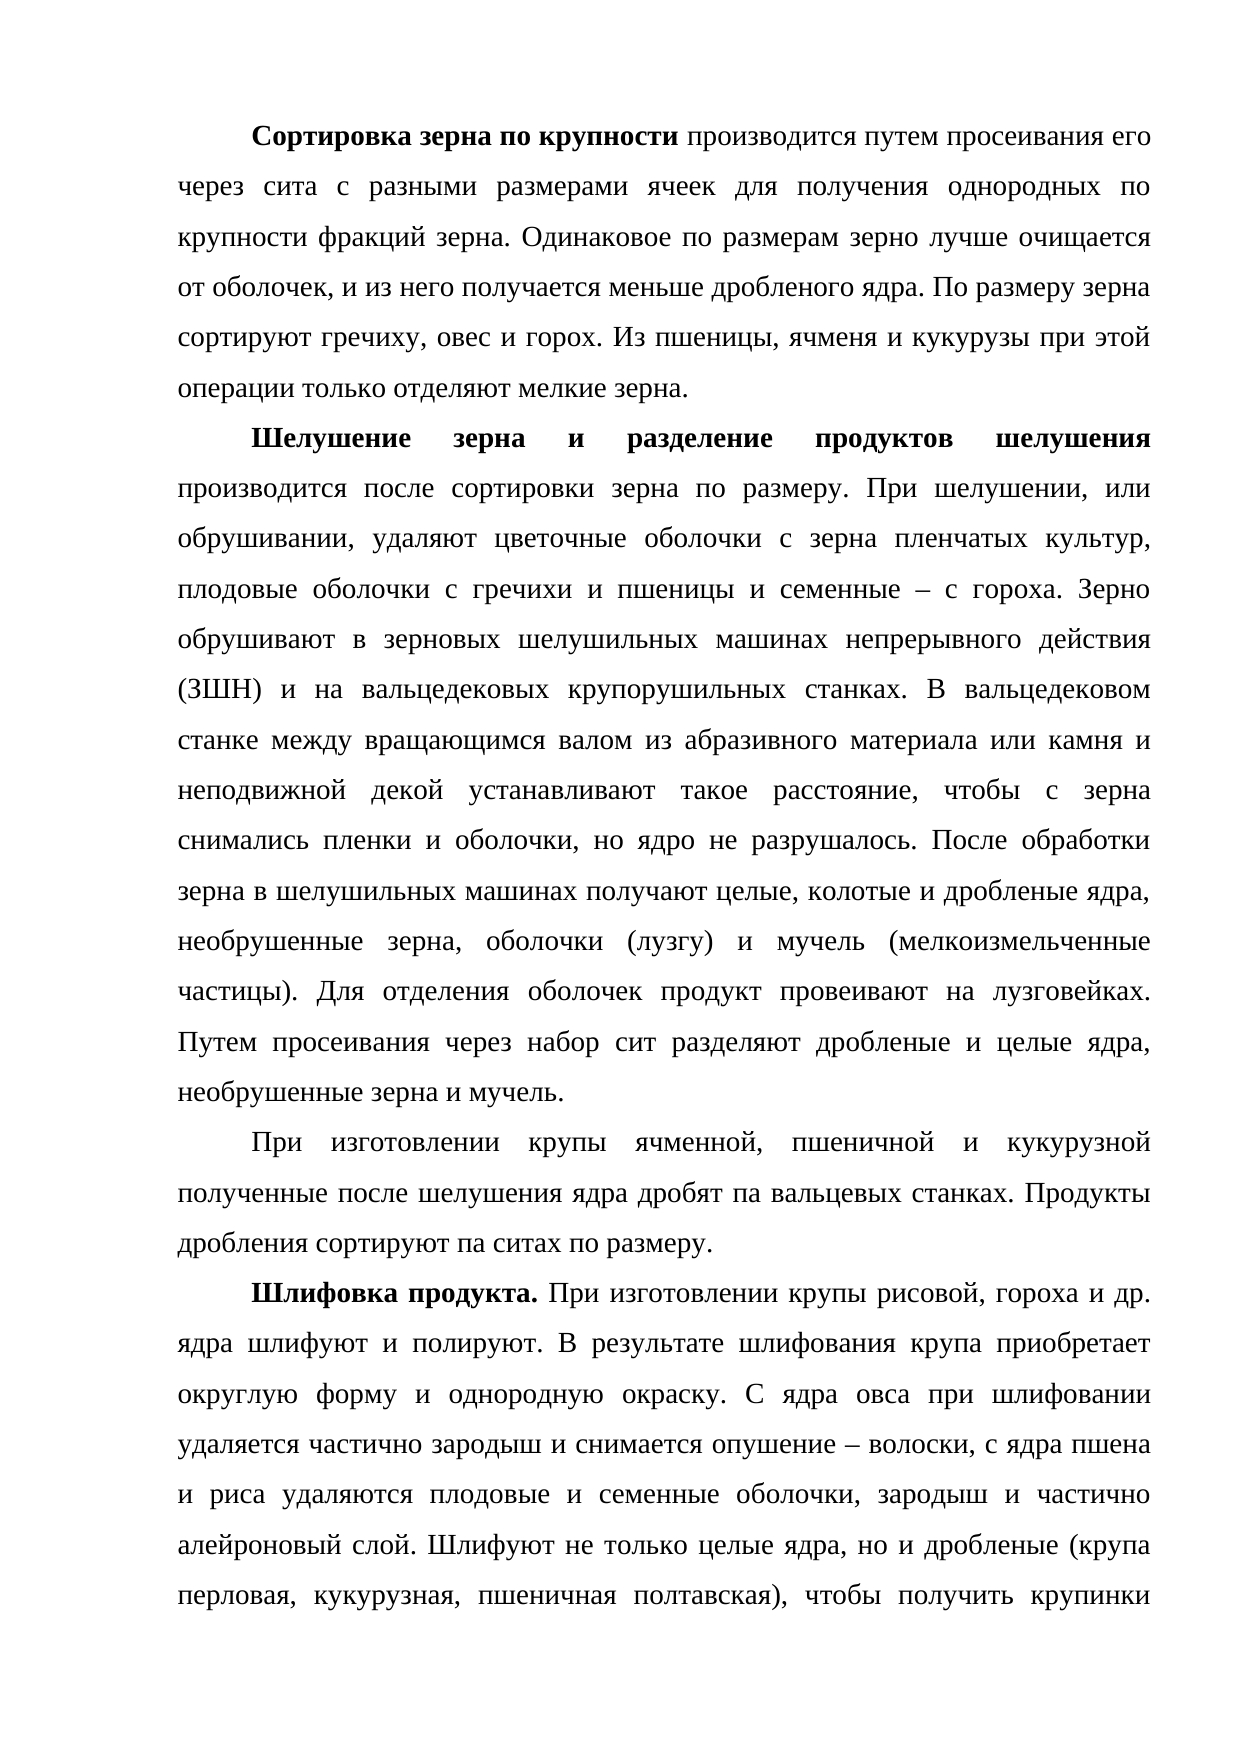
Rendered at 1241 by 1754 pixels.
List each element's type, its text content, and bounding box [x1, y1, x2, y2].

text Сортировка зерна по крупности производится путем просеивания его через сита с разными размерами ячеек для получения однородных по крупности фракций зерна. Одинаковое по размерам зерно лучше очищается от оболочек, и из него получается меньше дробленого ядра. По размеру зерна сортируют гречиху, овес и горох. Из пшеницы, ячменя и кукурузы при этой операции только отделяют мелкие зерна. [177, 118, 1152, 403]
text При изготовлении крупы ячменной, пшеничной и кукурузной полученные после шелушения ядра дробят па вальцевых станках. Продукты дробления сортируют па ситах по размеру. [177, 1124, 1152, 1258]
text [177, 1275, 1152, 1611]
text Шелушение зерна и разделение продуктов шелушения производится после сортировки зерна по размеру. При шелушении, или обрушивании, удаляют цветочные оболочки с зерна пленчатых культур, плодовые оболочки с гречихи и пшеницы и семенные – с гороха. Зерно обрушивают в зерновых шелушильных машинах непрерывного действия (ЗШН) и на вальцедековых крупорушильных станках. В вальцедековом станке между вращающимся валом из абразивного материала или камня и неподвижной декой устанавливают такое расстояние, чтобы с зерна снимались пленки и оболочки, но ядро не разрушалось. После обработки зерна в шелушильных машинах получают целые, колотые и дробленые ядра, необрушенные зерна, оболочки (лузгу) и мучель (мелкоизмельченные частицы). Для отделения оболочек продукт провеивают на лузговейках. Путем просеивания через набор сит разделяют дробленые и целые ядра, необрушенные зерна и мучель. [177, 420, 1152, 1108]
